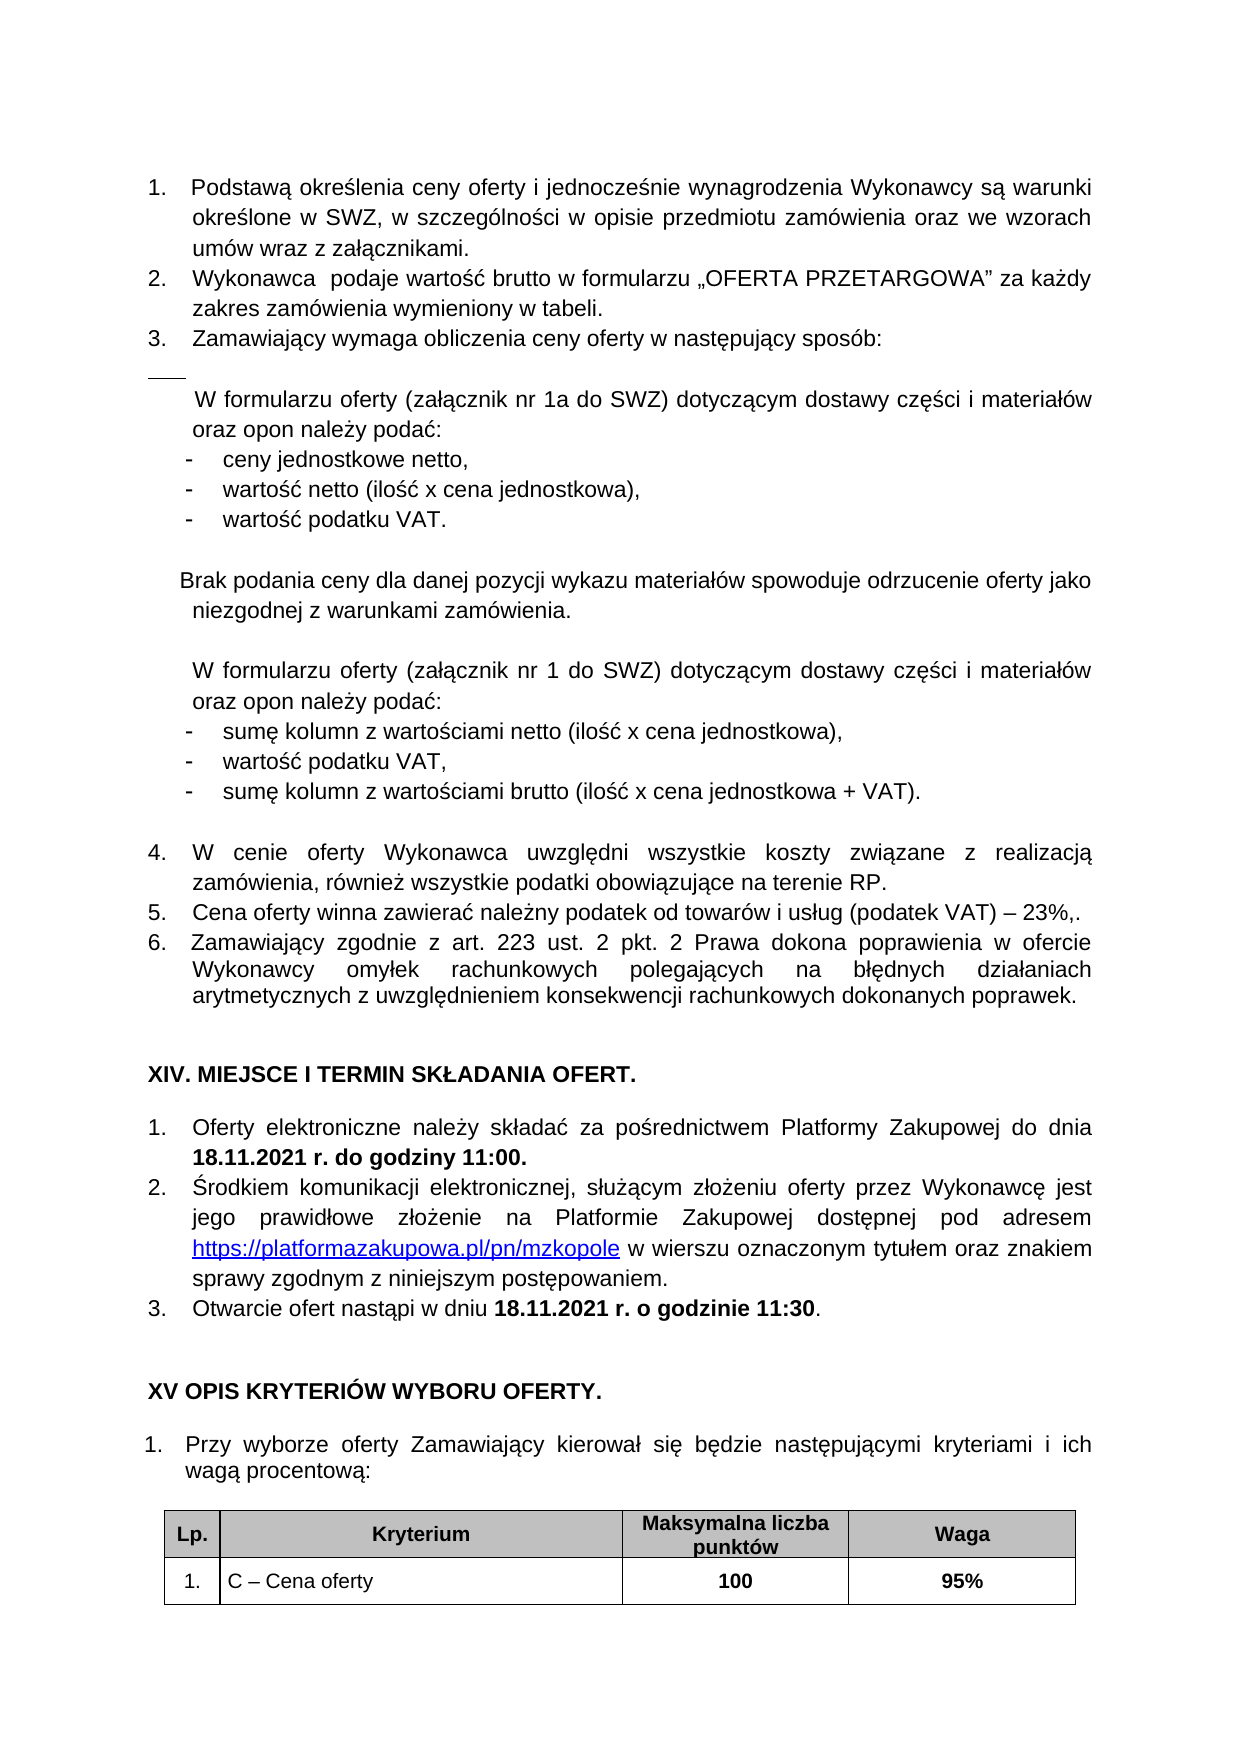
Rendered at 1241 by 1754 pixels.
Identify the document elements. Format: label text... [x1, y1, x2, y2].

list wartość podatku VAT, [185, 748, 1092, 774]
text 1. Podstawą określenia ceny oferty i jednocześnie wynagrodzenia Wykonawcy są warunki określone w SWZ, w szczególności w opisie przedmiotu zamówienia oraz we wzorach umów wraz z załącznikami. [148, 174, 1092, 261]
table_cell C – Cena oferty [221, 1558, 622, 1604]
list sumę kolumn z wartościami netto (ilość x cena jednostkowa), [185, 718, 1092, 744]
list sumę kolumn z wartościami brutto (ilość x cena jednostkowa + VAT). [185, 778, 1092, 804]
list Oferty elektroniczne należy składać za pośrednictwem Platformy Zakupowej do dnia 18.11.2021 r. do godziny 11:00. [148, 1114, 1092, 1170]
table_header Kryterium [221, 1511, 622, 1557]
table_header Waga [849, 1511, 1075, 1557]
text 2. Wykonawca podaje wartość brutto w formularzu „OFERTA PRZETARGOWA” za każdy zakres zamówienia wymieniony w tabeli. [148, 265, 1092, 321]
list XV OPIS KRYTERIÓW WYBORU OFERTY. [148, 1378, 1092, 1404]
list wartość netto (ilość x cena jednostkowa), [185, 476, 1092, 502]
list Środkiem komunikacji elektronicznej, służącym złożeniu oferty przez Wykonawcę jest jego prawidłowe złożenie na Platformie Zakupowej dostępnej pod adresem https://platformazakupowa.pl/pn/mzkopole w wierszu oznaczonym tytułem oraz znakiem sprawy zgodnym z niniejszym postępowaniem. [148, 1174, 1092, 1291]
list wartość podatku VAT. [185, 506, 1092, 533]
list Przy wyborze oferty Zamawiający kierował się będzie następującymi kryteriami i ich wagą procentową: [144, 1431, 1092, 1483]
list ceny jednostkowe netto, [185, 446, 1092, 472]
text 5. Cena oferty winna zawierać należny podatek od towarów i usług (podatek VAT) – 23%,. [148, 899, 1092, 925]
text W formularzu oferty (załącznik nr 1a do SWZ) dotyczącym dostawy części i materiałów oraz opon należy podać: [148, 386, 1092, 442]
text Brak podania ceny dla danej pozycji wykazu materiałów spowoduje odrzucenie oferty jako niezgodnej z warunkami zamówienia. [148, 567, 1092, 623]
table_header Lp. [165, 1511, 219, 1557]
text W formularzu oferty (załącznik nr 1 do SWZ) dotyczącym dostawy części i materiałów oraz opon należy podać: [192, 657, 1092, 714]
table_cell 95% [849, 1558, 1075, 1604]
table_header Maksymalna liczba punktów [623, 1511, 848, 1557]
text 6. Zamawiający zgodnie z art. 223 ust. 2 pkt. 2 Prawa dokona poprawienia w ofercie Wykonawcy omyłek rachunkowych polegających na błędnych działaniach arytmetycznych z uwzględnieniem konsekwencji rachunkowych dokonanych poprawek. [148, 929, 1092, 1008]
text 4. W cenie oferty Wykonawca uwzględni wszystkie koszty związane z realizacją zamówienia, również wszystkie podatki obowiązujące na terenie RP. [148, 839, 1092, 895]
list Otwarcie ofert nastąpi w dniu 18.11.2021 r. o godzinie 11:30. [148, 1295, 1092, 1321]
table_cell 1. [165, 1558, 219, 1604]
table_cell 100 [623, 1558, 848, 1604]
text 3. Zamawiający wymaga obliczenia ceny oferty w następujący sposób: [148, 325, 1092, 351]
list XIV. MIEJSCE I TERMIN SKŁADANIA OFERT. [148, 1061, 1092, 1087]
